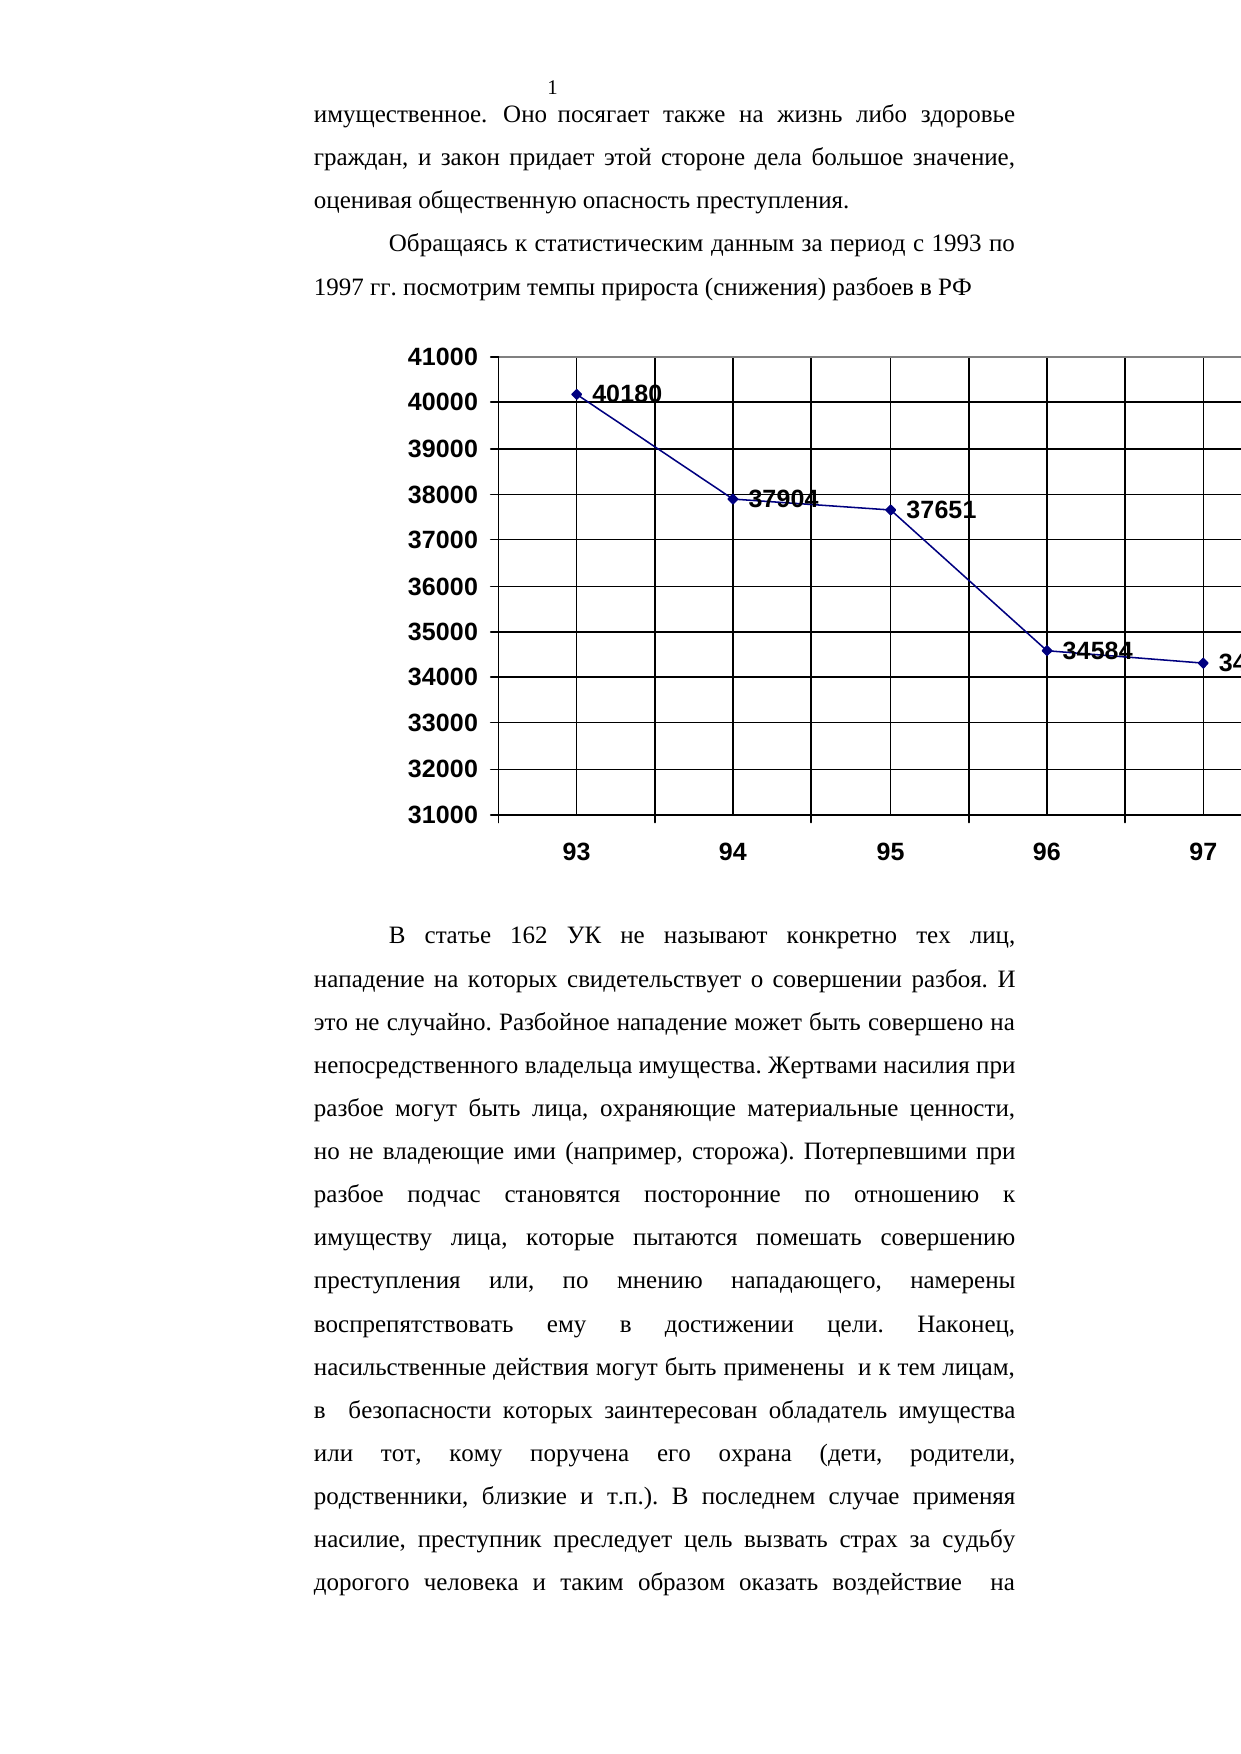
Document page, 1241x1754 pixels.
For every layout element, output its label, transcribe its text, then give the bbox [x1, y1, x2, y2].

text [314, 99, 1016, 214]
text Обращаясь к статистическим данным за период с 1993 по 1997 гг. посмотрим темпы прироста (снижения) разбоев в РФ [314, 228, 1016, 300]
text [314, 921, 1016, 1596]
